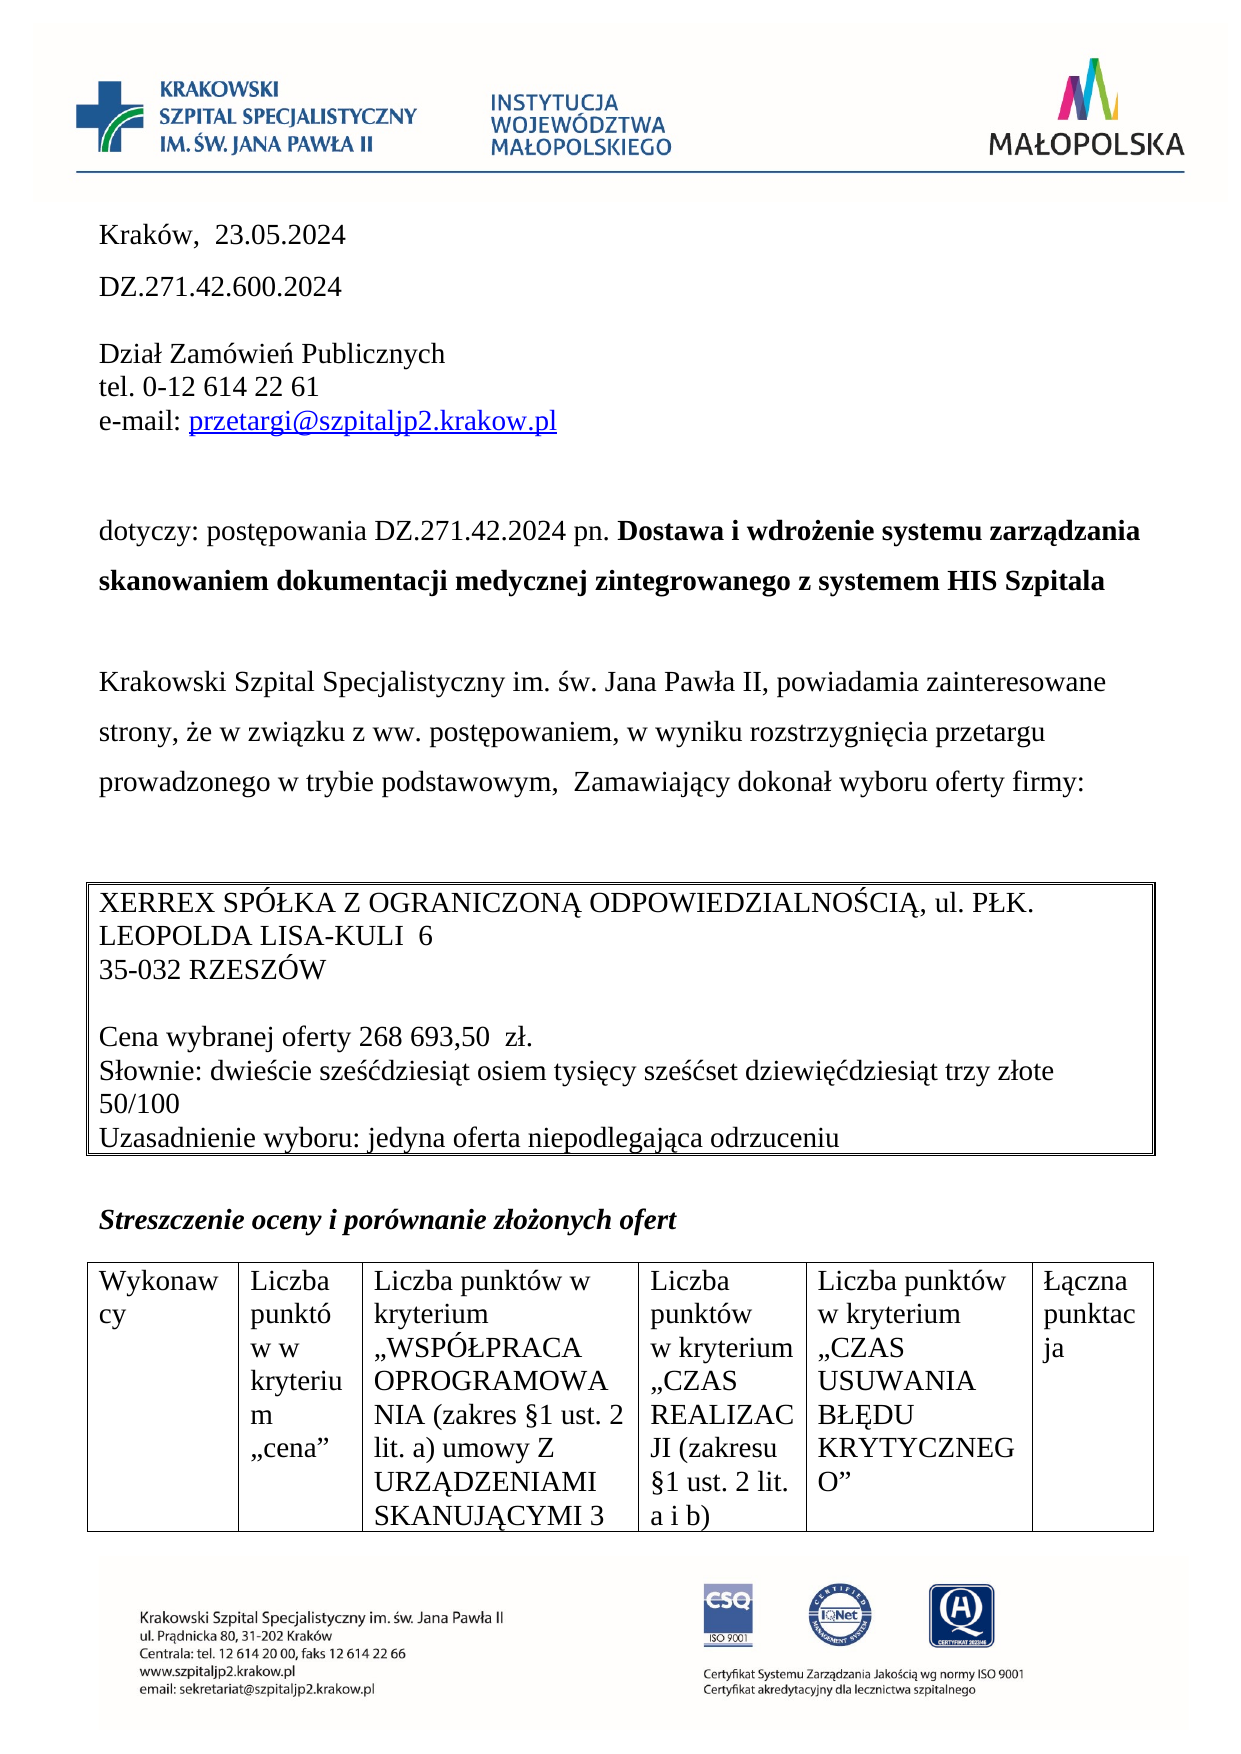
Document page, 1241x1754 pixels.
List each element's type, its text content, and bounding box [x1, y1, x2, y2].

table_header Liczba punktów w kryterium „CZAS USUWANIA BŁĘDU KRYTYCZNEGO” [807, 1263, 1032, 1531]
text Dział Zamówień Publicznych [99, 336, 1165, 369]
text DZ.271.42.600.2024 [99, 269, 1165, 302]
table_header Łączna punktacja [1033, 1263, 1153, 1531]
table_header Liczba punktów w kryterium „cena” [239, 1263, 362, 1531]
text tel. 0-12 614 22 61 [99, 369, 1165, 403]
text dotyczy: postępowania DZ.271.42.2024 pn. Dostawa i wdrożenie systemu zarządzania skanowaniem dokumentacji medycznej zintegrowanego z systemem HIS Szpitala [99, 513, 1165, 597]
text Streszczenie oceny i porównanie złożonych ofert [99, 1202, 1165, 1236]
text Kraków, 23.05.2024 [99, 201, 1165, 250]
picture [98, 1556, 1189, 1730]
table_header XERREX SPÓŁKA Z OGRANICZONĄ ODPOWIEDZIALNOŚCIĄ, ul. PŁK. LEOPOLDA LISA-KULI 6 35-032 RZESZÓW Cena wybranej oferty 268 693,50 zł. Słownie: dwieście sześćdziesiąt osiem tysięcy sześćset dziewięćdziesiąt trzy złote 50/100 Uzasadnienie wyboru: jedyna oferta niepodlegająca odrzuceniu [89, 885, 1152, 1153]
text Krakowski Szpital Specjalistyczny im. św. Jana Pawła II, powiadamia zainteresowane strony, że w związku z ww. postępowaniem, w wyniku rozstrzygnięcia przetargu prowadzonego w trybie podstawowym, Zamawiający dokonał wyboru oferty firmy: [99, 664, 1180, 798]
table_header Wykonawcy [88, 1263, 238, 1531]
text e-mail: przetargi@szpitaljp2.krakow.pl [99, 403, 1165, 437]
picture [31, 23, 1228, 201]
table_header Liczba punktów w kryterium „CZAS REALIZACJI (zakresu §1 ust. 2 lit. a i b) UMOWY” [639, 1263, 806, 1531]
